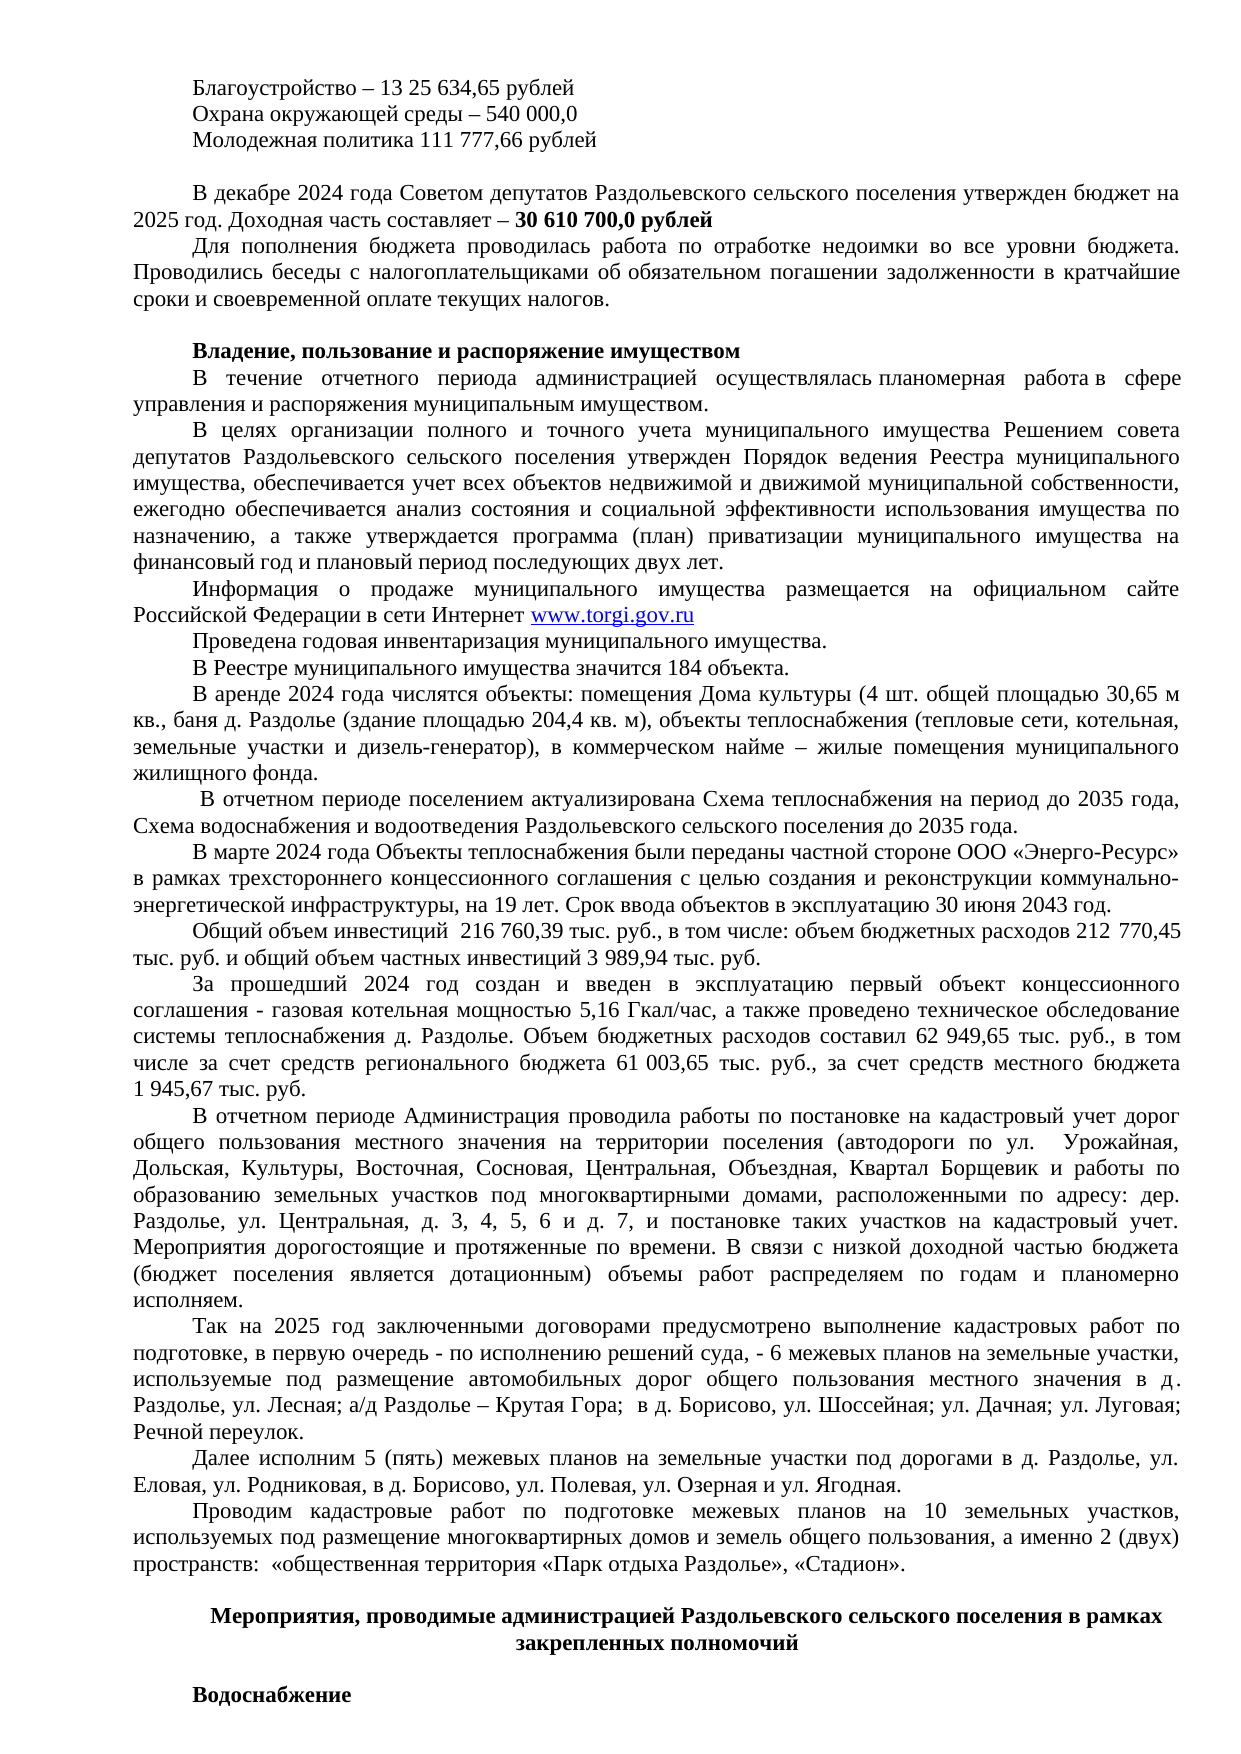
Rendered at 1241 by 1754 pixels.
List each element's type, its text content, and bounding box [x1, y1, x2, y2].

text Владение, пользование и распоряжение имуществом [133, 337, 1181, 364]
text В целях организации полного и точного учета муниципального имущества Решением совета депутатов Раздольевского сельского поселения утвержден Порядок ведения Реестра муниципального имущества, обеспечивается учет всех объектов недвижимой и движимой муниципальной собственности, ежегодно обеспечивается анализ состояния и социальной эффективности использования имущества по назначению, а также утверждается программа (план) приватизации муниципального имущества на финансовый год и плановый период последующих двух лет. [133, 416, 1181, 574]
text В аренде 2024 года числятся объекты: помещения Дома культуры (4 шт. общей площадью 30,65 м кв., баня д. Раздолье (здание площадью 204,4 кв. м), объекты теплоснабжения (тепловые сети, котельная, земельные участки и дизель-генератор), в коммерческом найме – жилые помещения муниципального жилищного фонда. [133, 680, 1181, 785]
text Благоустройство – 13 25 634,65 рублей [133, 74, 1181, 100]
text В декабре 2024 года Советом депутатов Раздольевского сельского поселения утвержден бюджет на 2025 год. Доходная часть составляет – 30 610 700,0 рублей [133, 179, 1181, 232]
text В Реестре муниципального имущества значится 184 объекта. [133, 654, 1181, 680]
text За прошедший 2024 год создан и введен в эксплуатацию первый объект концессионного соглашения - газовая котельная мощностью 5,16 Гкал/час, а также проведено техническое обследование системы теплоснабжения д. Раздолье. Объем бюджетных расходов составил 62 949,65 тыс. руб., в том числе за счет средств регионального бюджета 61 003,65 тыс. руб., за счет средств местного бюджета 1 945,67 тыс. руб. [133, 970, 1181, 1102]
text Водоснабжение [133, 1681, 1181, 1708]
text Общий объем инвестиций 216 760,39 тыс. руб., в том числе: объем бюджетных расходов 212 770,45 тыс. руб. и общий объем частных инвестиций 3 989,94 тыс. руб. [133, 917, 1181, 970]
text Так на 2025 год заключенными договорами предусмотрено выполнение кадастровых работ по подготовке, в первую очередь - по исполнению решений суда, - 6 межевых планов на земельные участки, используемые под размещение автомобильных дорог общего пользования местного значения в д. Раздолье, ул. Лесная; а/д Раздолье – Крутая Гора; в д. Борисово, ул. Шоссейная; ул. Дачная; ул. Луговая; Речной переулок. [133, 1312, 1181, 1444]
text Информация о продаже муниципального имущества размещается на официальном сайте Российской Федерации в сети Интернет www.torgi.gov.ru [133, 574, 1181, 627]
text Для пополнения бюджета проводилась работа по отработке недоимки во все уровни бюджета. Проводились беседы с налогоплательщиками об обязательном погашении задолженности в кратчайшие сроки и своевременной оплате текущих налогов. [133, 232, 1181, 311]
text В отчетном периоде Администрация проводила работы по постановке на кадастровый учет дорог общего пользования местного значения на территории поселения (автодороги по ул. Урожайная, Дольская, Культуры, Восточная, Сосновая, Центральная, Объездная, Квартал Борщевик и работы по образованию земельных участков под многоквартирными домами, расположенными по адресу: дер. Раздолье, ул. Центральная, д. 3, 4, 5, 6 и д. 7, и постановке таких участков на кадастровый учет. Мероприятия дорогостоящие и протяженные по времени. В связи с низкой доходной частью бюджета (бюджет поселения является дотационным) объемы работ распределяем по годам и планомерно исполняем. [133, 1102, 1181, 1312]
text В отчетном периоде поселением актуализирована Схема теплоснабжения на период до 2035 года, Схема водоснабжения и водоотведения Раздольевского сельского поселения до 2035 года. [133, 785, 1181, 838]
text Проведена годовая инвентаризация муниципального имущества. [133, 627, 1181, 654]
text Проводим кадастровые работ по подготовке межевых планов на 10 земельных участков, используемых под размещение многоквартирных домов и земель общего пользования, а именно 2 (двух) пространств: «общественная территория «Парк отдыха Раздолье», «Стадион». [133, 1497, 1181, 1576]
text Охрана окружающей среды – 540 000,0 [133, 100, 1181, 127]
text Далее исполним 5 (пять) межевых планов на земельные участки под дорогами в д. Раздолье, ул. Еловая, ул. Родниковая, в д. Борисово, ул. Полевая, ул. Озерная и ул. Ягодная. [133, 1444, 1181, 1497]
text Мероприятия, проводимые администрацией Раздольевского сельского поселения в рамках закрепленных полномочий [133, 1602, 1181, 1655]
text Молодежная политика 111 777,66 рублей [133, 127, 1181, 153]
text В течение отчетного периода администрацией осуществлялась планомерная работа в сфере управления и распоряжения муниципальным имуществом. [133, 364, 1181, 416]
text В марте 2024 года Объекты теплоснабжения были переданы частной стороне ООО «Энерго-Ресурс» в рамках трехстороннего концессионного соглашения с целью создания и реконструкции коммунально-энергетической инфраструктуры, на 19 лет. Срок ввода объектов в эксплуатацию 30 июня 2043 год. [133, 838, 1181, 917]
